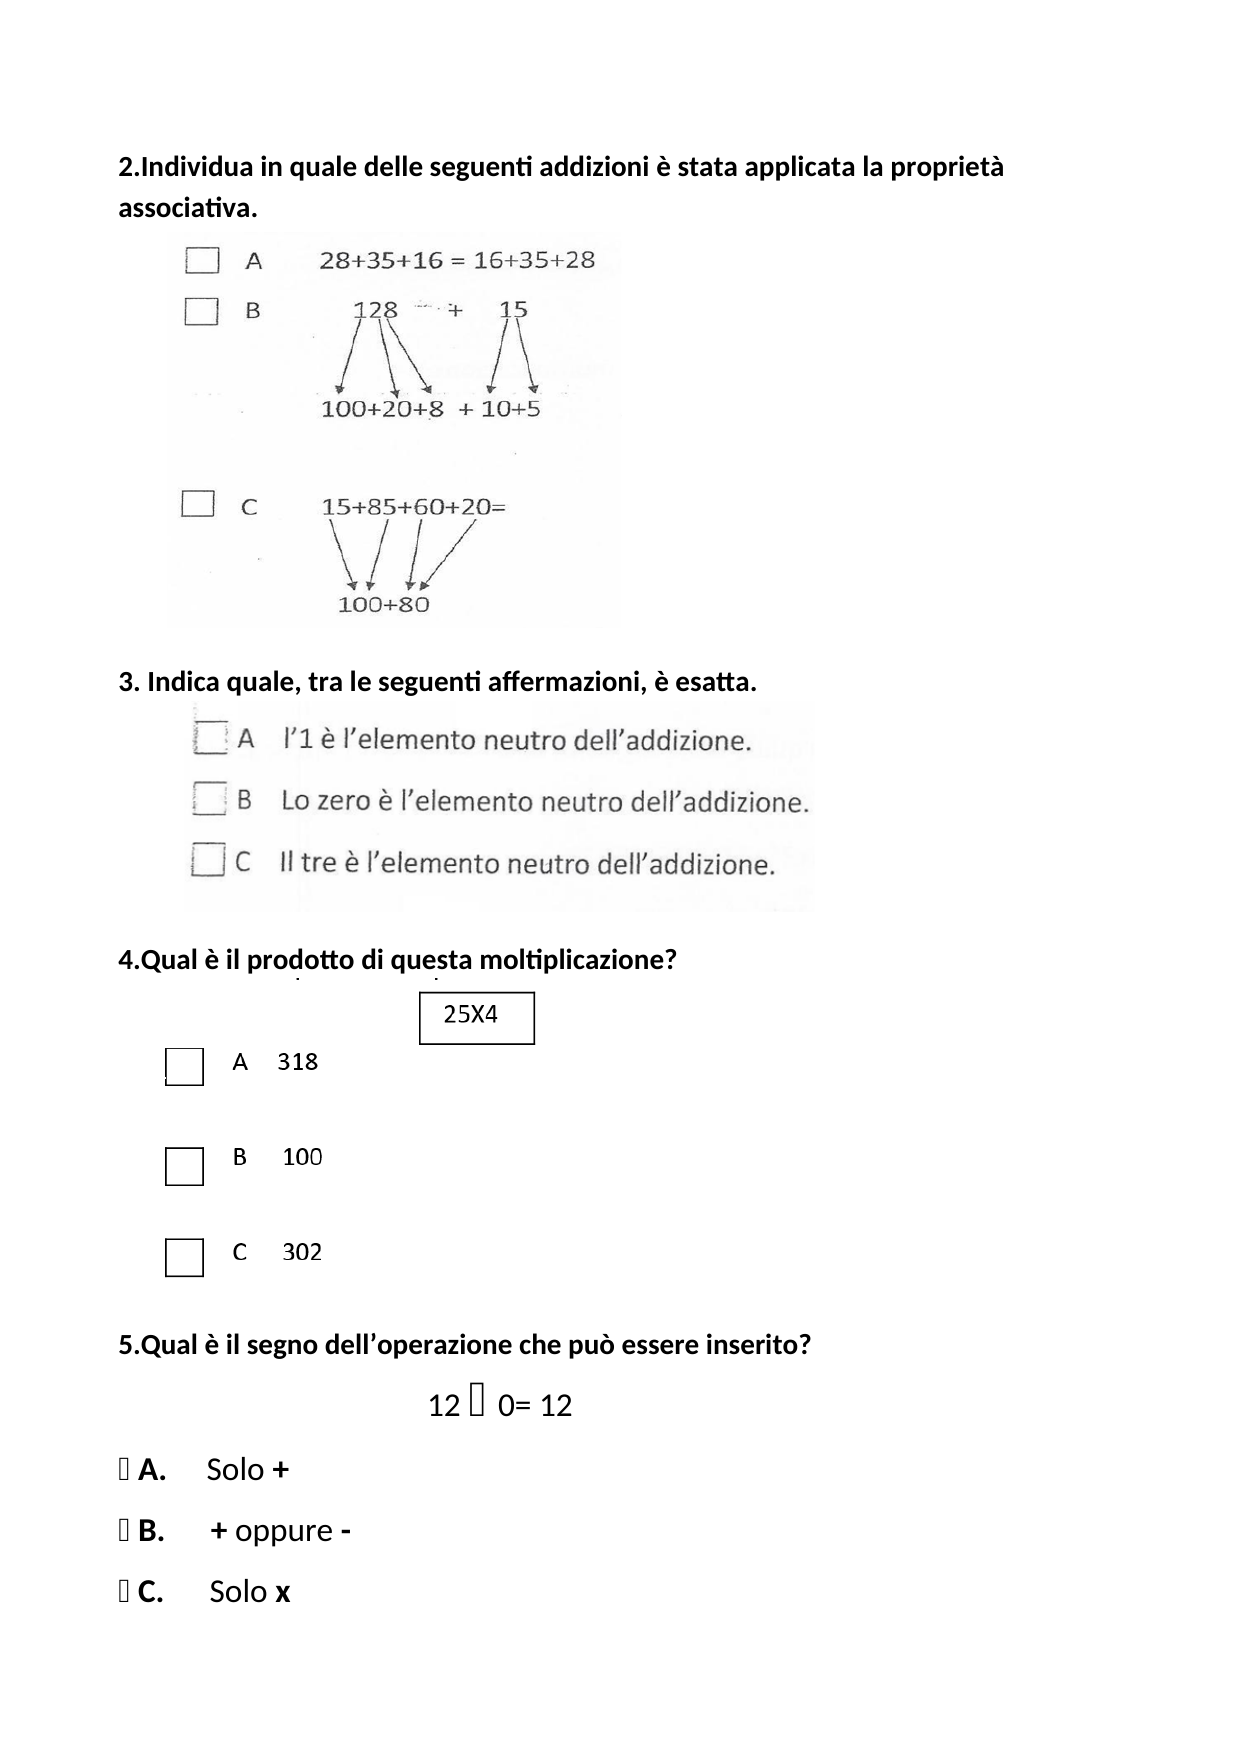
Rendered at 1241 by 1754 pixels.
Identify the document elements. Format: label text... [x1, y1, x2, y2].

picture [166, 232, 622, 628]
text 3. Indica quale, tra le seguenti affermazioni, è esatta. [118, 663, 1122, 698]
text 4.Qual è il prodotto di questa moltiplicazione? [118, 941, 1122, 976]
text A. Solo + [118, 1448, 1122, 1489]
text B. + oppure - [118, 1509, 1122, 1550]
text 12 0= 12 [118, 1381, 1122, 1427]
text 5.Qual è il segno dell’operazione che può essere inserito? [118, 1326, 1122, 1362]
picture [183, 700, 815, 912]
text C. Solo x [118, 1570, 1122, 1610]
text 2.Individua in quale delle seguenti addizioni è stata applicata la proprietà associativa. [118, 148, 1122, 225]
picture [154, 978, 557, 1304]
